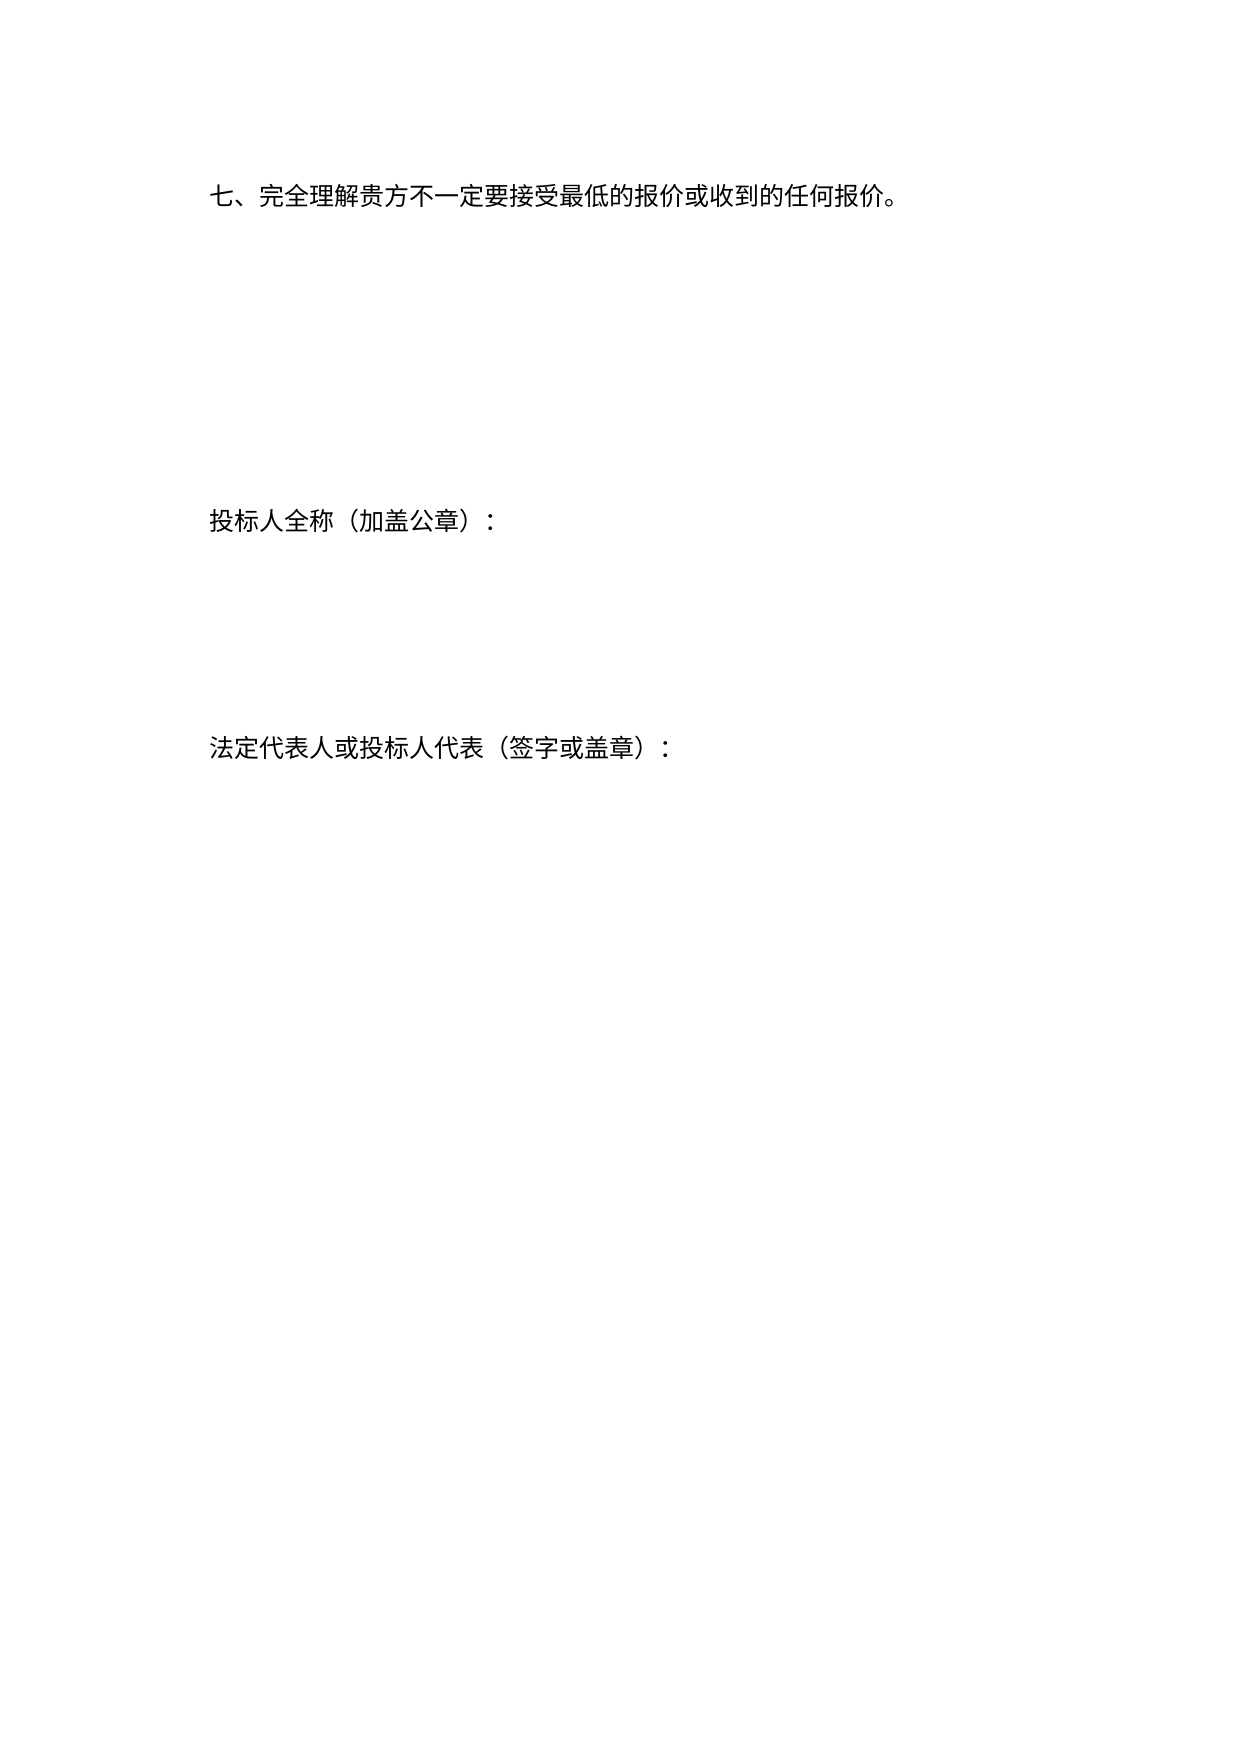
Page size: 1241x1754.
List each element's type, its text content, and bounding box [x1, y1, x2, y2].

text 七、完全理解贵方不一定要接受最低的报价或收到的任何报价。 [159, 162, 1081, 227]
text 法定代表人或投标人代表（签字或盖章）： [159, 714, 1081, 779]
text 投标人全称（加盖公章）： [159, 487, 1081, 552]
